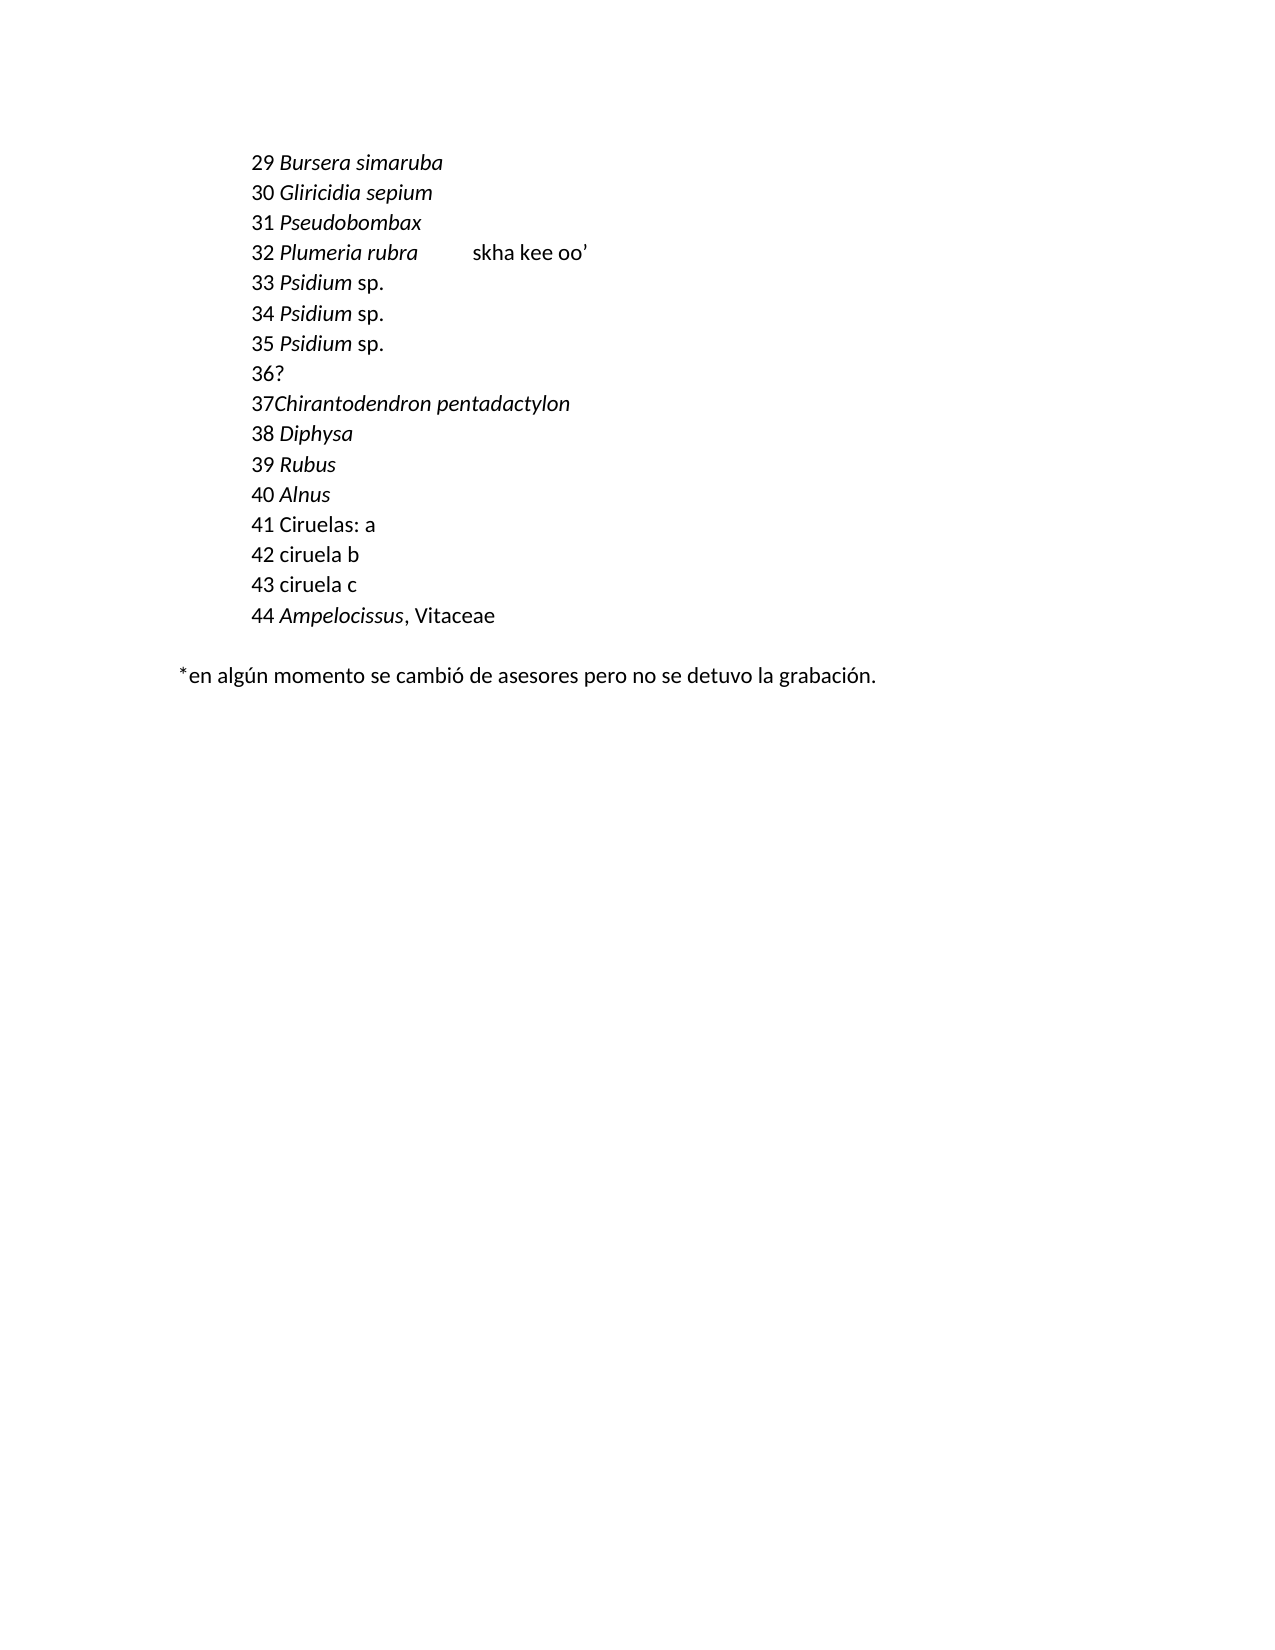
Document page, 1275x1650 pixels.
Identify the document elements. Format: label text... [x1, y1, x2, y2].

text 39 Rubus [177, 450, 1098, 478]
text 43 ciruela c [177, 571, 1098, 598]
text 37Chirantodendron pentadactylon [177, 389, 1098, 417]
text 36? [177, 359, 1098, 387]
text 30 Gliricidia sepium [177, 178, 1098, 206]
text 35 Psidium sp. [177, 329, 1098, 357]
text 41 Ciruelas: a [177, 510, 1098, 538]
text 42 ciruela b [177, 540, 1098, 568]
text *en algún momento se cambió de asesores pero no se detuvo la grabación. [177, 661, 1098, 689]
text 31 Pseudobombax [177, 208, 1098, 236]
text 44 Ampelocissus, Vitaceae [177, 601, 1098, 629]
text 33 Psidium sp. [177, 268, 1098, 296]
text 38 Diphysa [177, 419, 1098, 447]
text 40 Alnus [177, 480, 1098, 508]
text 29 Bursera simaruba [177, 148, 1098, 176]
text 32 Plumeria rubra skha kee oo’ [177, 238, 1098, 266]
text 34 Psidium sp. [177, 299, 1098, 327]
